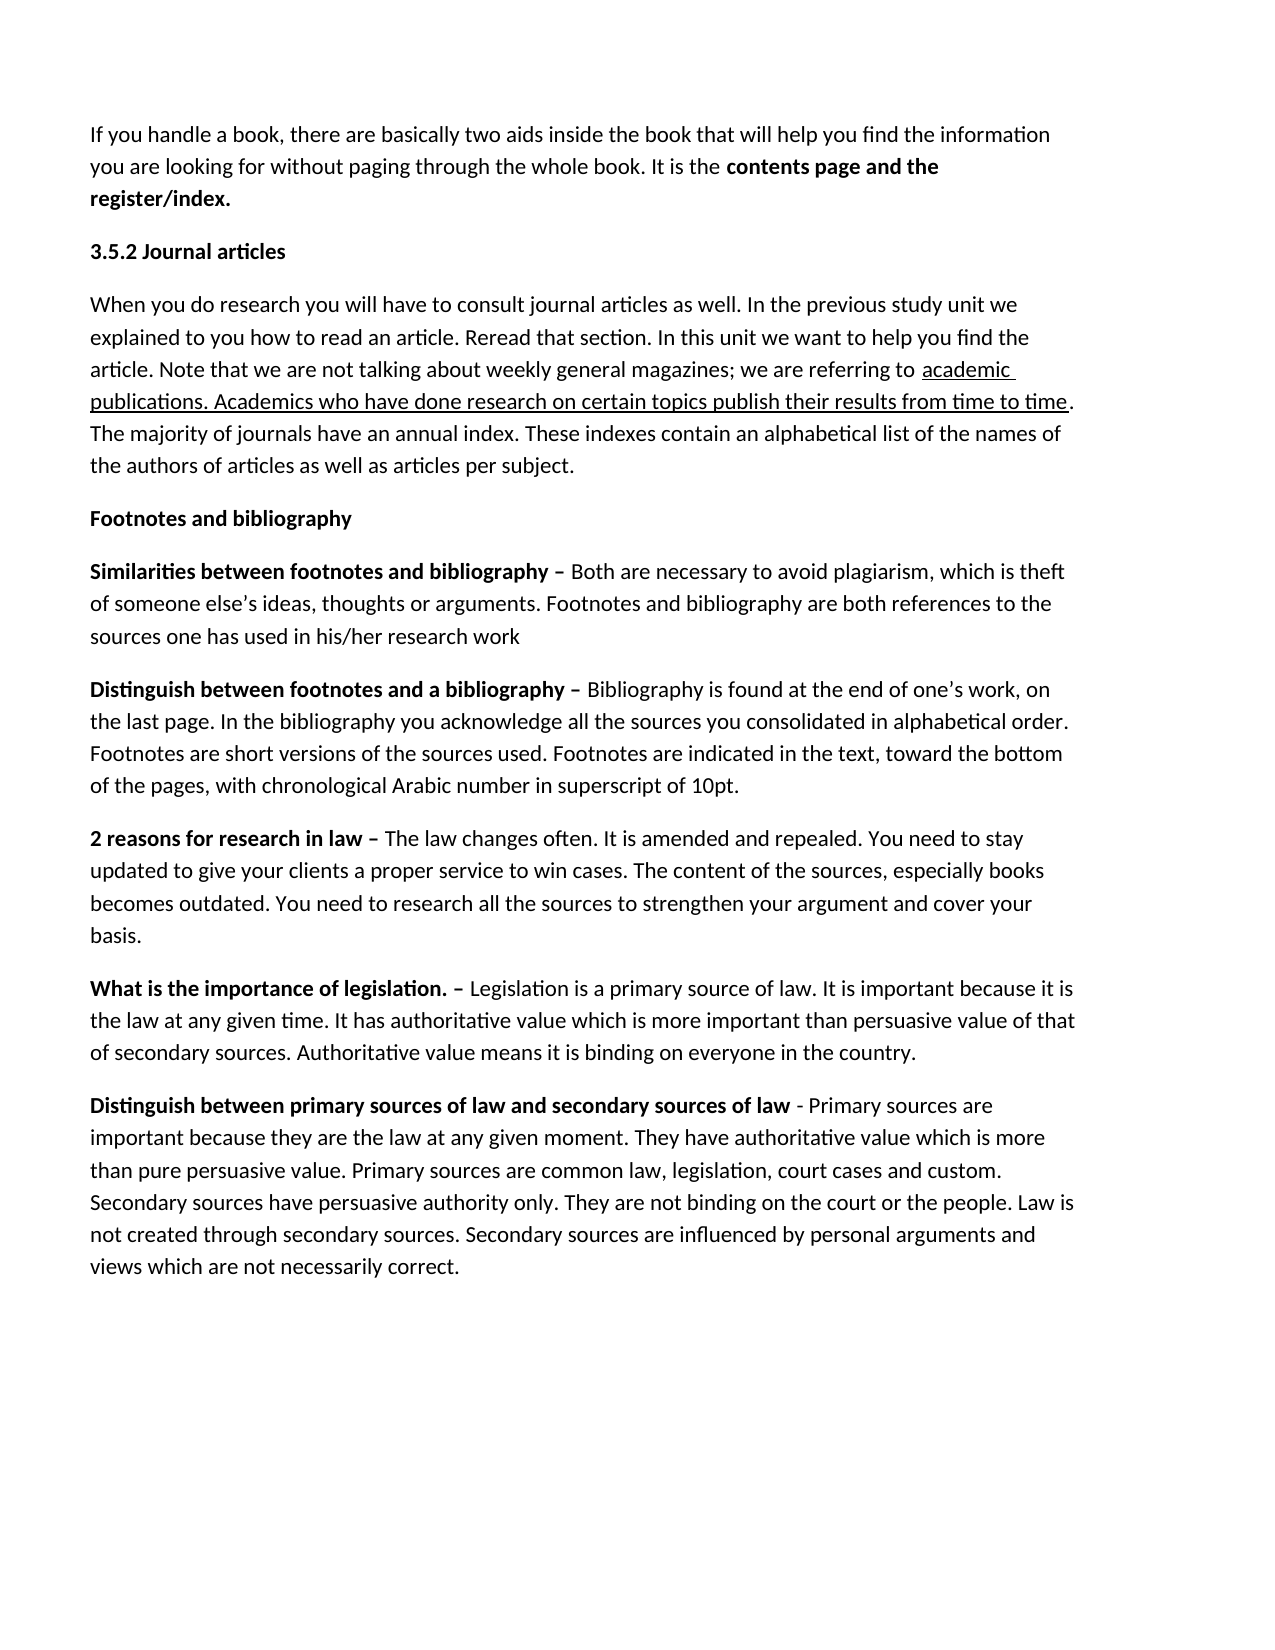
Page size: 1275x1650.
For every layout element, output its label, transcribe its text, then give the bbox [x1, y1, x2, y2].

text Distinguish between primary sources of law and secondary sources of law - Primary sources are important because they are the law at any given moment. They have authoritative value which is more than pure persuasive value. Primary sources are common law, legislation, court cases and custom. Secondary sources have persuasive authority only. They are not binding on the court or the people. Law is not created through secondary sources. Secondary sources are influenced by personal arguments and views which are not necessarily correct. [90, 1091, 1080, 1280]
text When you do research you will have to consult journal articles as well. In the previous study unit we explained to you how to read an article. Reread that section. In this unit we want to help you find the article. Note that we are not talking about weekly general magazines; we are referring to academic publications. Academics who have done research on certain topics publish their results from time to time. The majority of journals have an annual index. These indexes contain an alphabetical list of the names of the authors of articles as well as articles per subject. [90, 290, 1080, 479]
text Similarities between footnotes and bibliography – Both are necessary to avoid plagiarism, which is theft of someone else’s ideas, thoughts or arguments. Footnotes and bibliography are both references to the sources one has used in his/her research work [90, 557, 1080, 650]
text 2 reasons for research in law – The law changes often. It is amended and repealed. You need to stay updated to give your clients a proper service to win cases. The content of the sources, especially books becomes outdated. You need to research all the sources to strengthen your argument and cover your basis. [90, 824, 1080, 949]
text If you handle a book, there are basically two aids inside the book that will help you find the information you are looking for without paging through the whole book. It is the contents page and the register/index. [90, 120, 1080, 212]
text What is the importance of legislation. – Legislation is a primary source of law. It is important because it is the law at any given time. It has authoritative value which is more important than persuasive value of that of secondary sources. Authoritative value means it is binding on everyone in the country. [90, 974, 1080, 1066]
text 3.5.2 Journal articles [90, 237, 1080, 265]
text Footnotes and bibliography [90, 504, 1080, 532]
text Distinguish between footnotes and a bibliography – Bibliography is found at the end of one’s work, on the last page. In the bibliography you acknowledge all the sources you consolidated in alphabetical order. Footnotes are short versions of the sources used. Footnotes are indicated in the text, toward the bottom of the pages, with chronological Arabic number in superscript of 10pt. [90, 675, 1080, 799]
